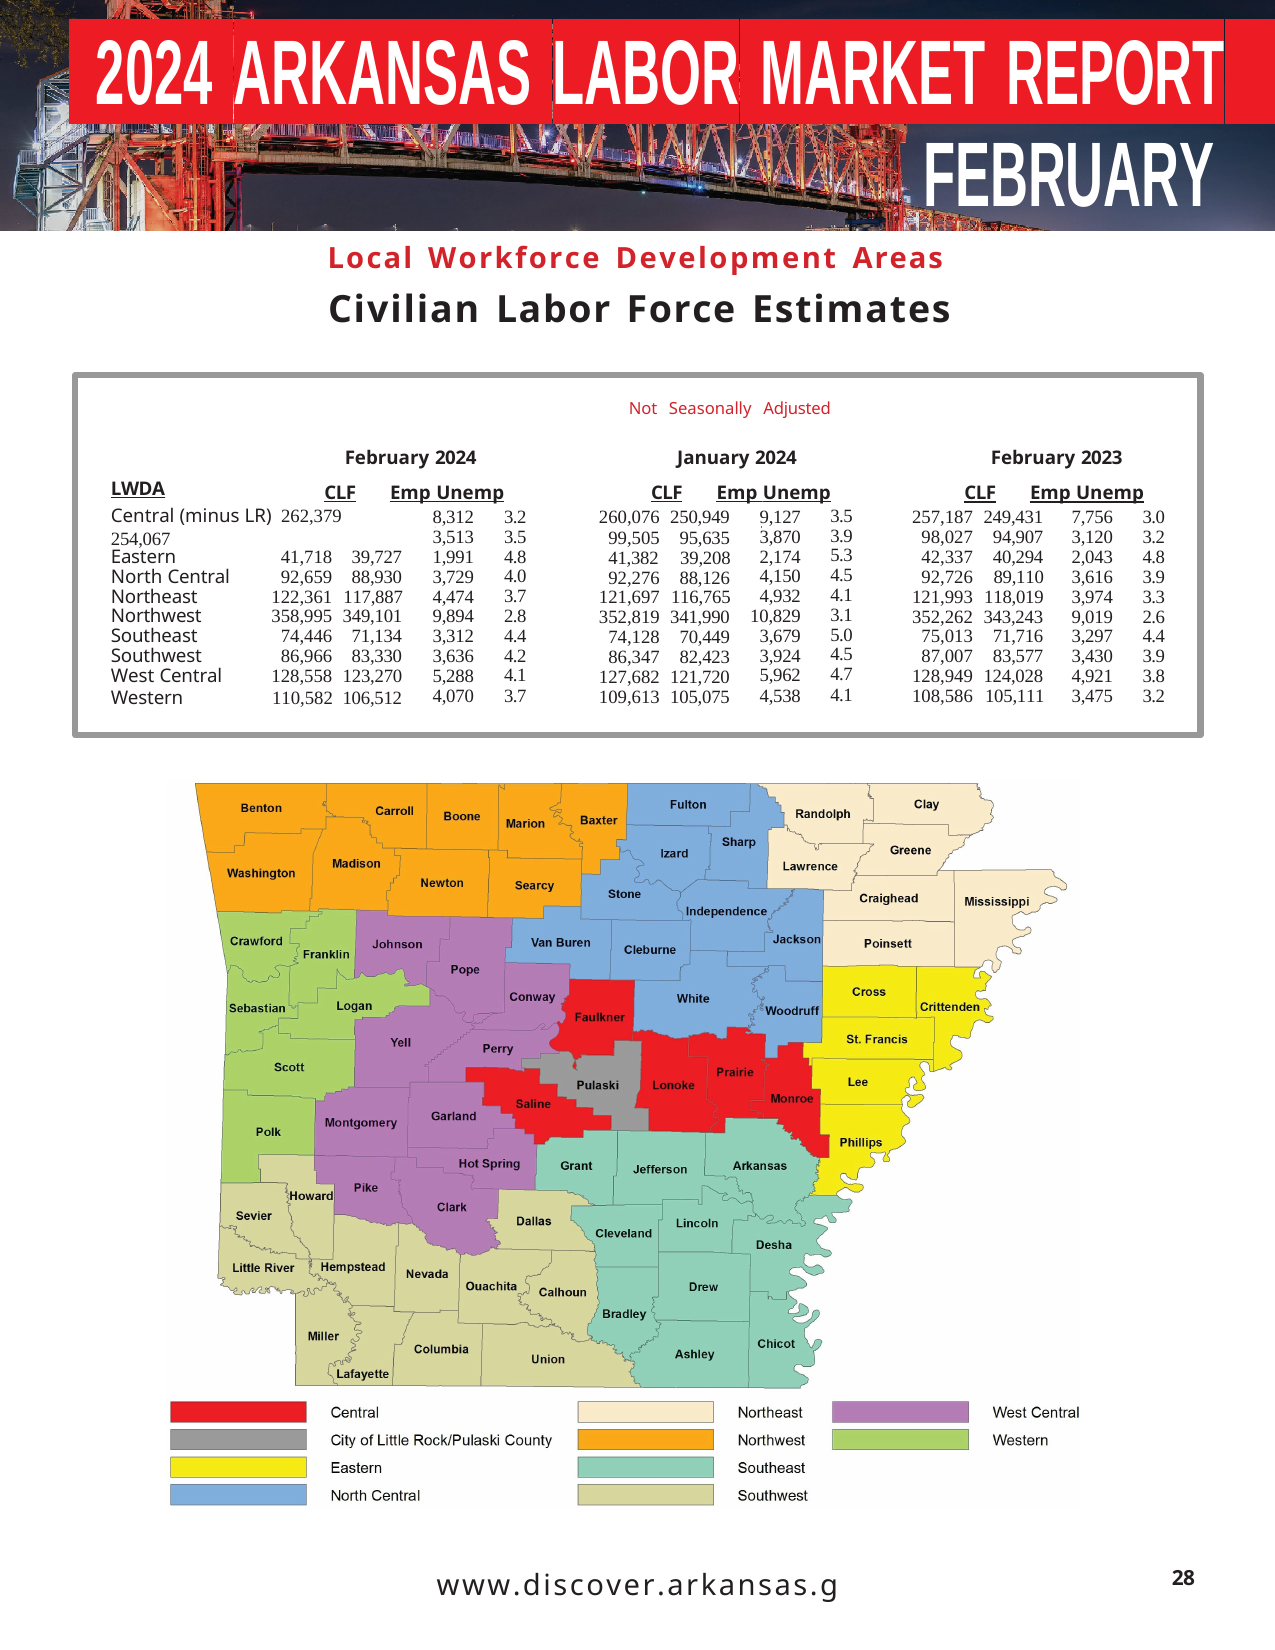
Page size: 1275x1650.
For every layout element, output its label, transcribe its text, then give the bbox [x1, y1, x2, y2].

picture [0, 0, 1275, 231]
text Civilian Labor Force Estimates [60, 282, 1218, 333]
subtitle Local Workforce Development Areas [60, 237, 1210, 277]
picture [166, 780, 1080, 1508]
